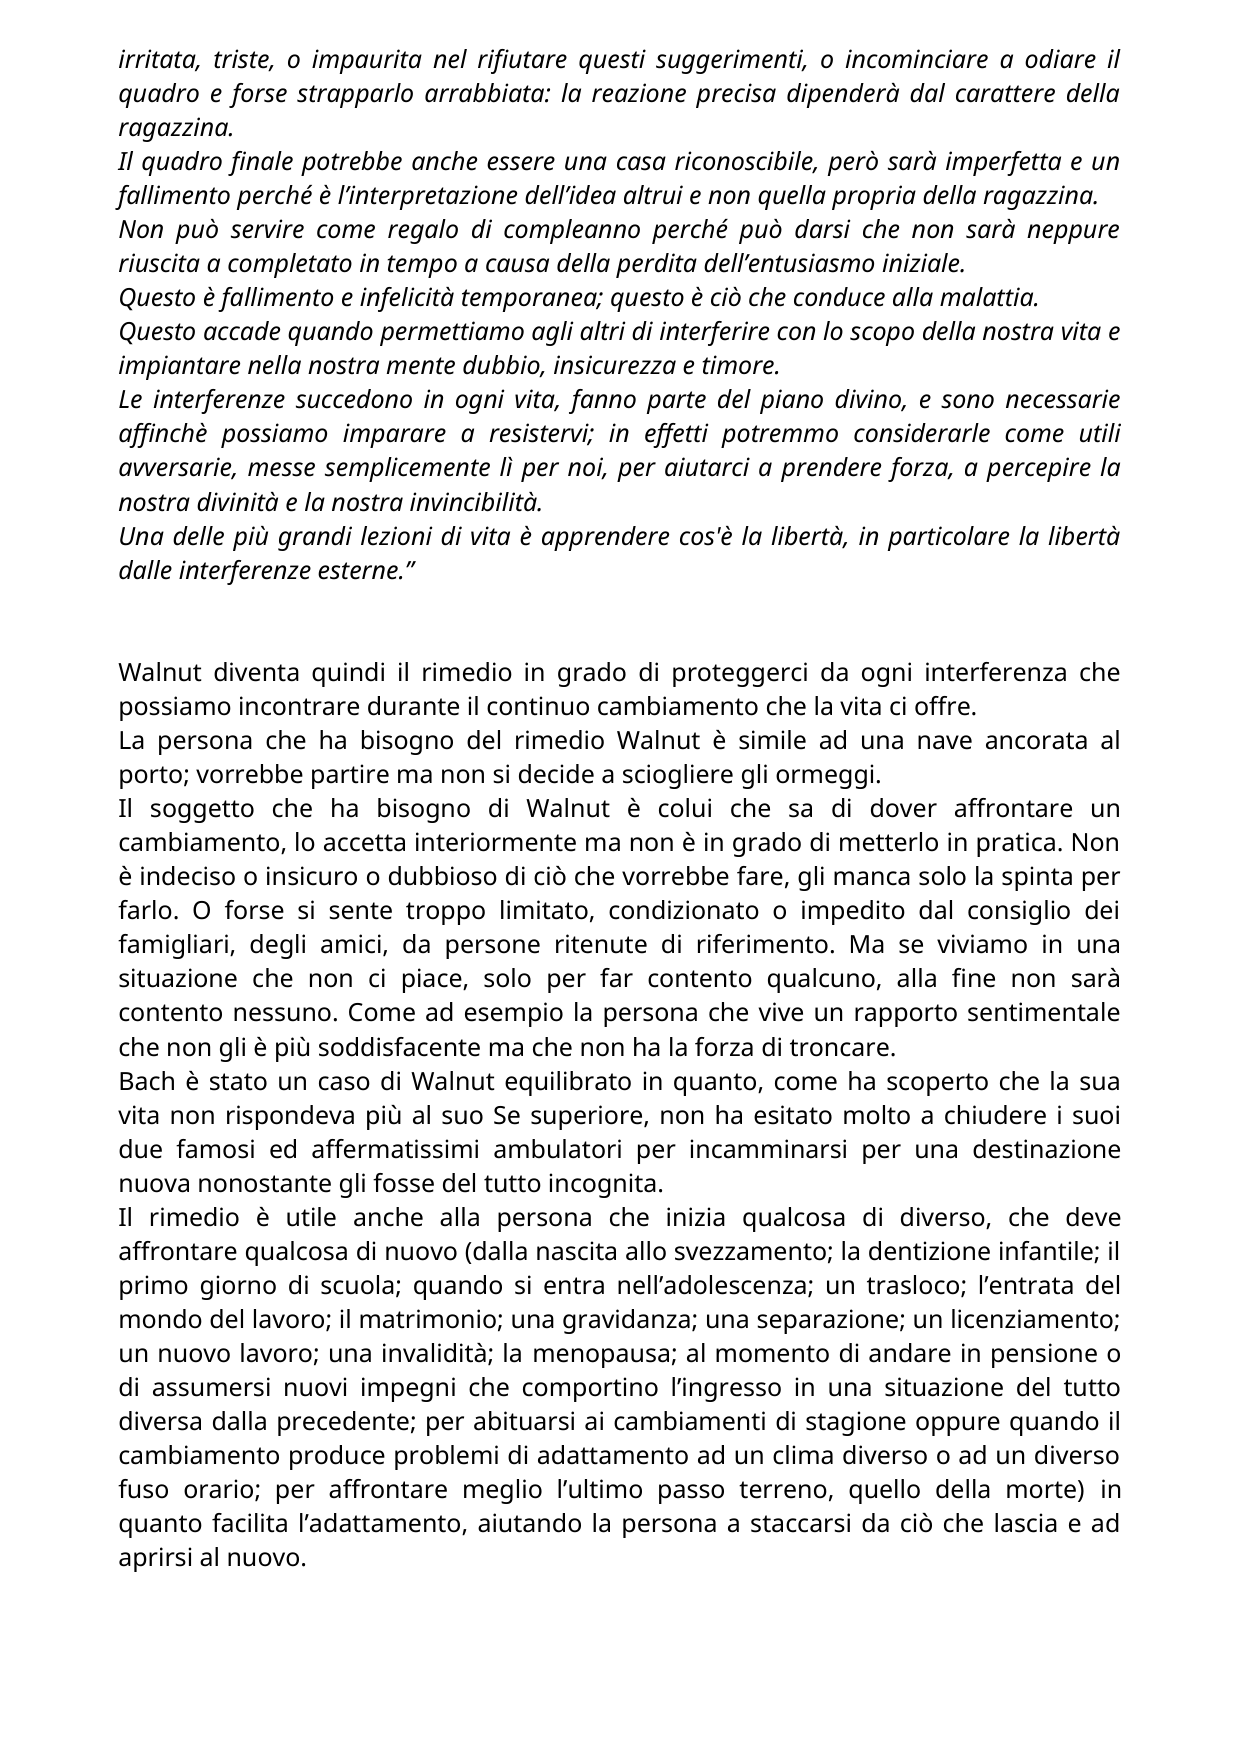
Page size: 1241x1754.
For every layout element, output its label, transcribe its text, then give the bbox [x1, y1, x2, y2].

text La persona che ha bisogno del rimedio Walnut è simile ad una nave ancorata al porto; vorrebbe partire ma non si decide a sciogliere gli ormeggi. [118, 723, 1122, 791]
text Una delle più grandi lezioni di vita è apprendere cos'è la libertà, in particolare la libertà dalle interferenze esterne.” [118, 518, 1122, 586]
text Questo accade quando permettiamo agli altri di interferire con lo scopo della nostra vita e impiantare nella nostra mente dubbio, insicurezza e timore. [118, 314, 1122, 382]
text Walnut diventa quindi il rimedio in grado di proteggerci da ogni interferenza che possiamo incontrare durante il continuo cambiamento che la vita ci offre. [118, 654, 1122, 723]
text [118, 41, 1122, 143]
text Il soggetto che ha bisogno di Walnut è colui che sa di dover affrontare un cambiamento, lo accetta interiormente ma non è in grado di metterlo in pratica. Non è indeciso o insicuro o dubbioso di ciò che vorrebbe fare, gli manca solo la spinta per farlo. O forse si sente troppo limitato, condizionato o impedito dal consiglio dei famigliari, degli amici, da persone ritenute di riferimento. Ma se viviamo in una situazione che non ci piace, solo per far contento qualcuno, alla fine non sarà contento nessuno. Come ad esempio la persona che vive un rapporto sentimentale che non gli è più soddisfacente ma che non ha la forza di troncare. [118, 791, 1122, 1063]
text Il quadro finale potrebbe anche essere una casa riconoscibile, però sarà imperfetta e un fallimento perché è l’interpretazione dell’idea altrui e non quella propria della ragazzina. [118, 143, 1122, 212]
text Questo è fallimento e infelicità temporanea; questo è ciò che conduce alla malattia. [118, 280, 1122, 314]
text Non può servire come regalo di compleanno perché può darsi che non sarà neppure riuscita a completato in tempo a causa della perdita dell’entusiasmo iniziale. [118, 212, 1122, 280]
text Il rimedio è utile anche alla persona che inizia qualcosa di diverso, che deve affrontare qualcosa di nuovo (dalla nascita allo svezzamento; la dentizione infantile; il primo giorno di scuola; quando si entra nell’adolescenza; un trasloco; l’entrata del mondo del lavoro; il matrimonio; una gravidanza; una separazione; un licenziamento; un nuovo lavoro; una invalidità; la menopausa; al momento di andare in pensione o di assumersi nuovi impegni che comportino l’ingresso in una situazione del tutto diversa dalla precedente; per abituarsi ai cambiamenti di stagione oppure quando il cambiamento produce problemi di adattamento ad un clima diverso o ad un diverso fuso orario; per affrontare meglio l’ultimo passo terreno, quello della morte) in quanto facilita l’adattamento, aiutando la persona a staccarsi da ciò che lascia e ad aprirsi al nuovo. [118, 1199, 1122, 1574]
text Bach è stato un caso di Walnut equilibrato in quanto, come ha scoperto che la sua vita non rispondeva più al suo Se superiore, non ha esitato molto a chiudere i suoi due famosi ed affermatissimi ambulatori per incamminarsi per una destinazione nuova nonostante gli fosse del tutto incognita. [118, 1063, 1122, 1199]
text Le interferenze succedono in ogni vita, fanno parte del piano divino, e sono necessarie affinchè possiamo imparare a resistervi; in effetti potremmo considerarle come utili avversarie, messe semplicemente lì per noi, per aiutarci a prendere forza, a percepire la nostra divinità e la nostra invincibilità. [118, 382, 1122, 518]
